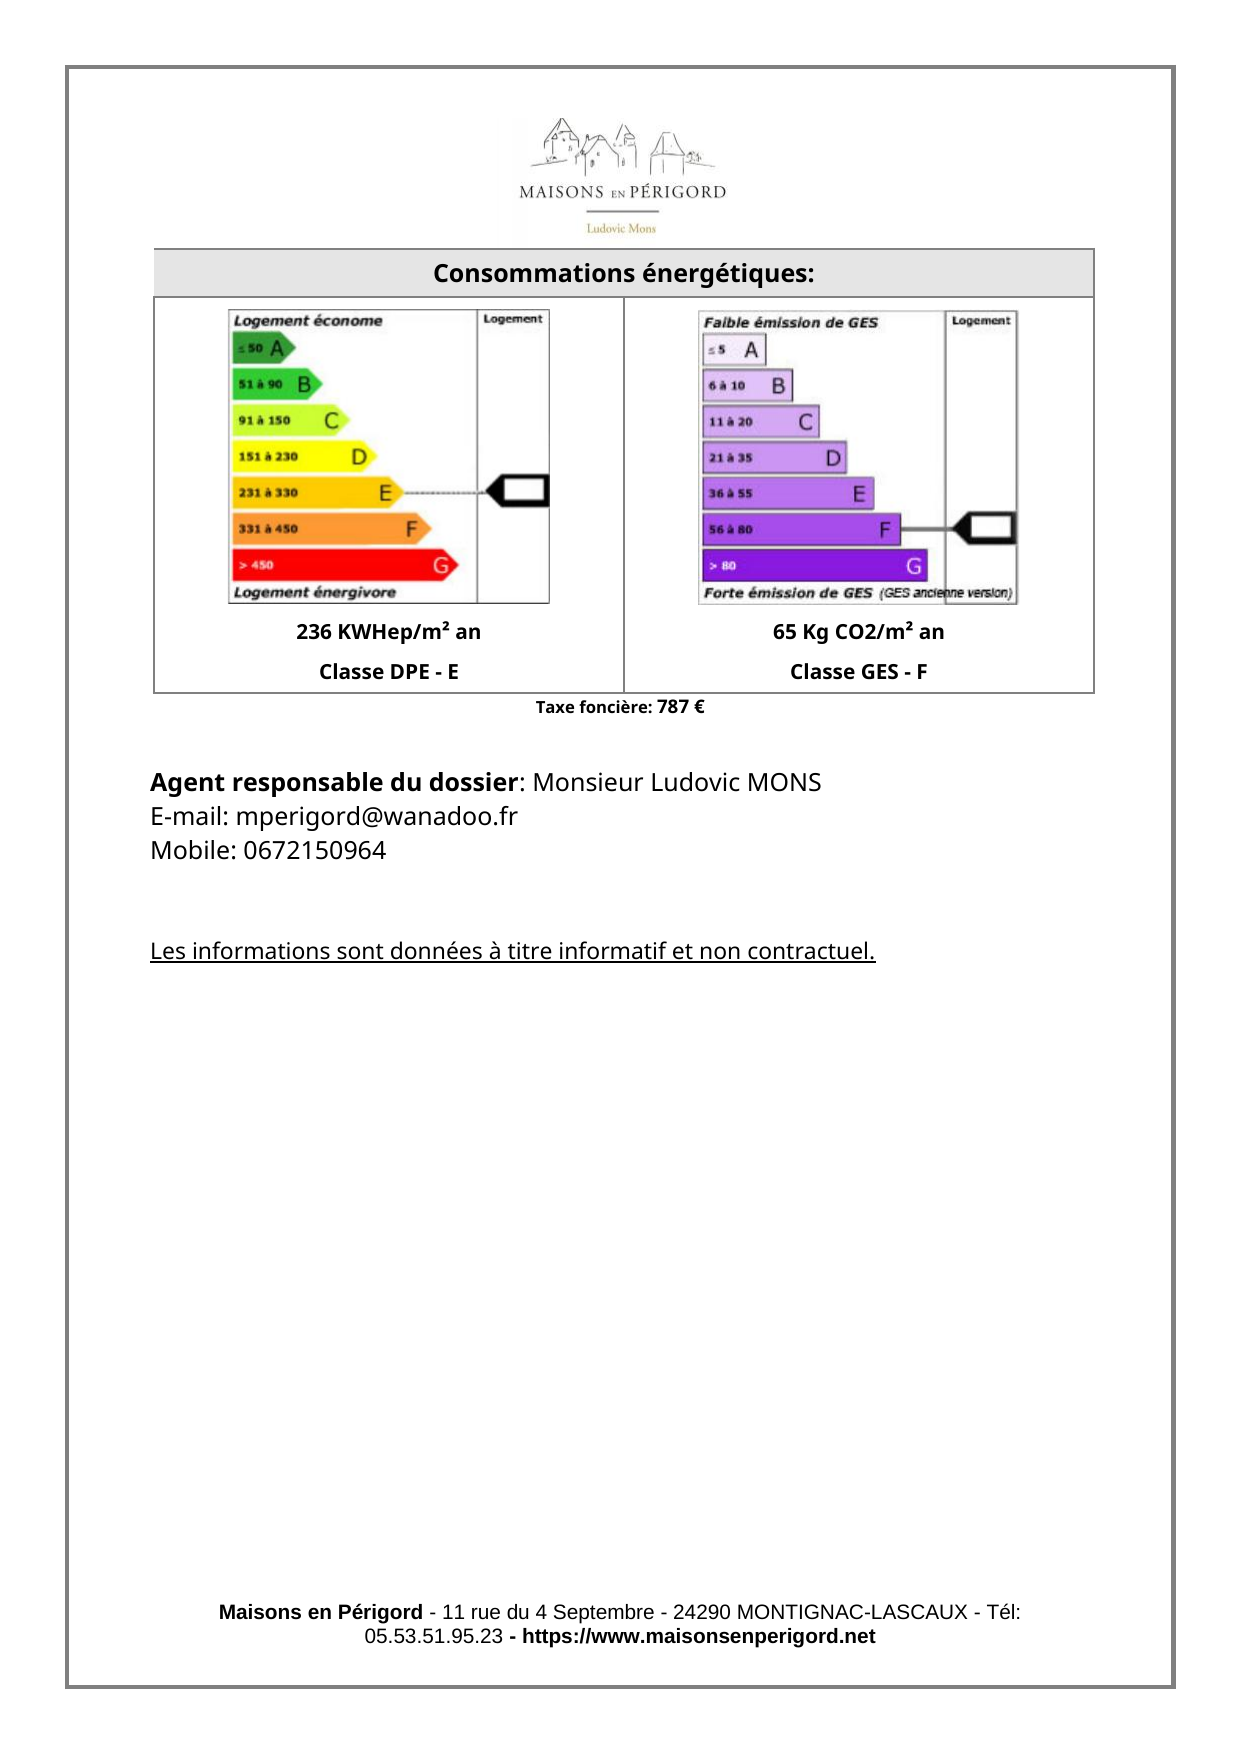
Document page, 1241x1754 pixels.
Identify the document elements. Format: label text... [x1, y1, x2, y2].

text Mobile: 0672150964 [150, 833, 1090, 867]
picture [698, 309, 1020, 605]
picture [496, 118, 744, 248]
table_header [625, 298, 1093, 692]
text E-mail: mperigord@wanadoo.fr [150, 799, 1090, 833]
picture [227, 309, 550, 604]
table_header [155, 298, 623, 692]
text Taxe foncière: 787 € [150, 694, 1090, 719]
text Les informations sont données à titre informatif et non contractuel. [150, 935, 1090, 966]
table_header [150, 248, 154, 694]
text Agent responsable du dossier: Monsieur Ludovic MONS [150, 765, 1090, 799]
